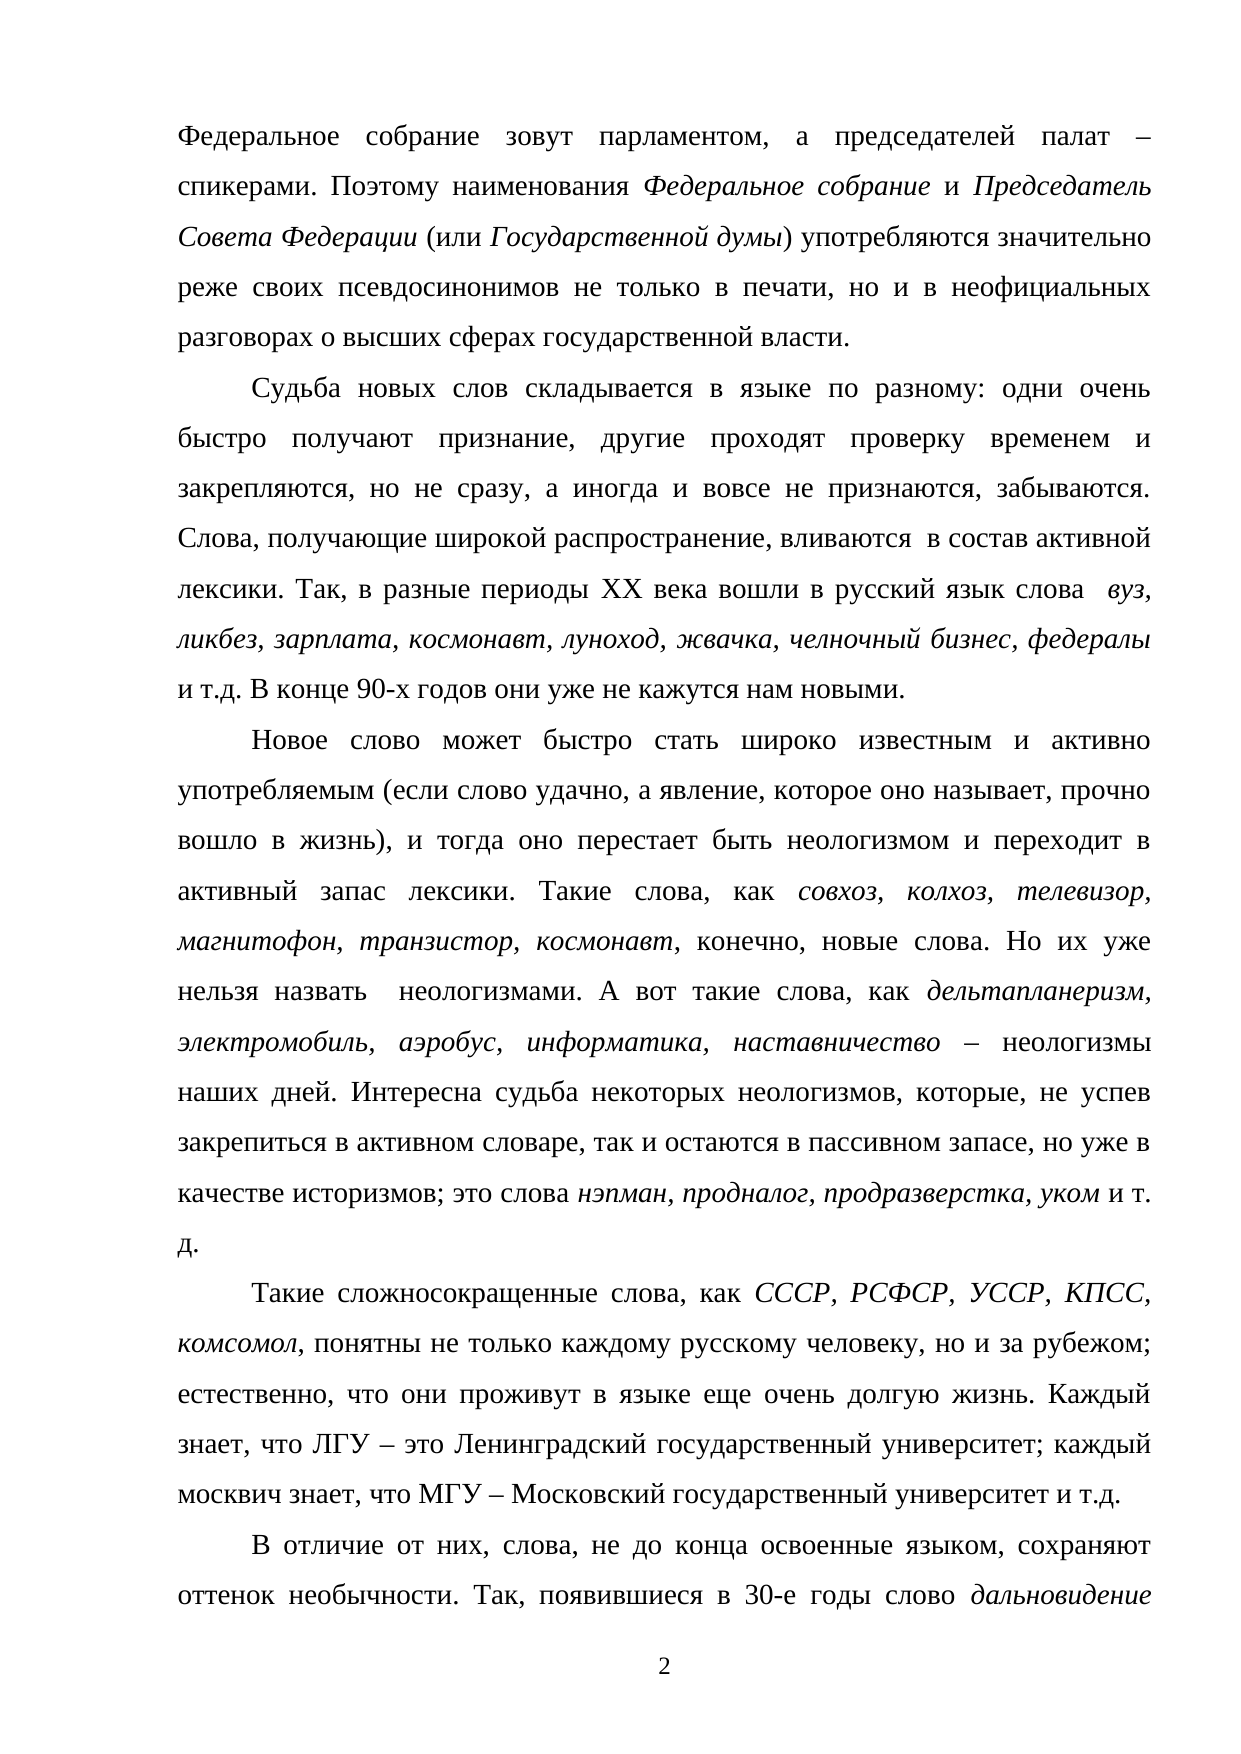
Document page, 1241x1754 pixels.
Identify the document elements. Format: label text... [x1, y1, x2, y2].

text Новое слово может быстро стать широко известным и активно употребляемым (если слово удачно, а явление, которое оно называет, прочно вошло в жизнь), и тогда оно перестает быть неологизмом и переходит в активный запас лексики. Такие слова, как совхоз, колхоз, телевизор, магнитофон, транзистор, космонавт, конечно, новые слова. Но их уже нельзя назвать неологизмами. А вот такие слова, как дельтапланеризм, электромобиль, аэробус, информатика, наставничество – неологизмы наших дней. Интересна судьба некоторых неологизмов, которые, не успев закрепиться в активном словаре, так и остаются в пассивном запасе, но уже в качестве историзмов; это слова нэпман, продналог, продразверстка, уком и т. д. [177, 722, 1152, 1258]
text Такие сложносокращенные слова, как СССР, РСФСР, УССР, КПСС, комсомол, понятны не только каждому русскому человеку, но и за рубежом; естественно, что они проживут в языке еще очень долгую жизнь. Каждый знает, что ЛГУ – это Ленинградский государственный университет; каждый москвич знает, что МГУ – Московский государственный университет и т.д. [177, 1275, 1152, 1510]
text Судьба новых слов складывается в языке по разному: одни очень быстро получают признание, другие проходят проверку временем и закрепляются, но не сразу, а иногда и вовсе не признаются, забываются. Слова, получающие широкой распространение, вливаются в состав активной лексики. Так, в разные периоды XX века вошли в русский язык слова вуз, ликбез, зарплата, космонавт, луноход, жвачка, челночный бизнес, федералы и т.д. В конце 90-х годов они уже не кажутся нам новыми. [177, 370, 1152, 705]
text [177, 118, 1152, 353]
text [177, 1527, 1152, 1611]
